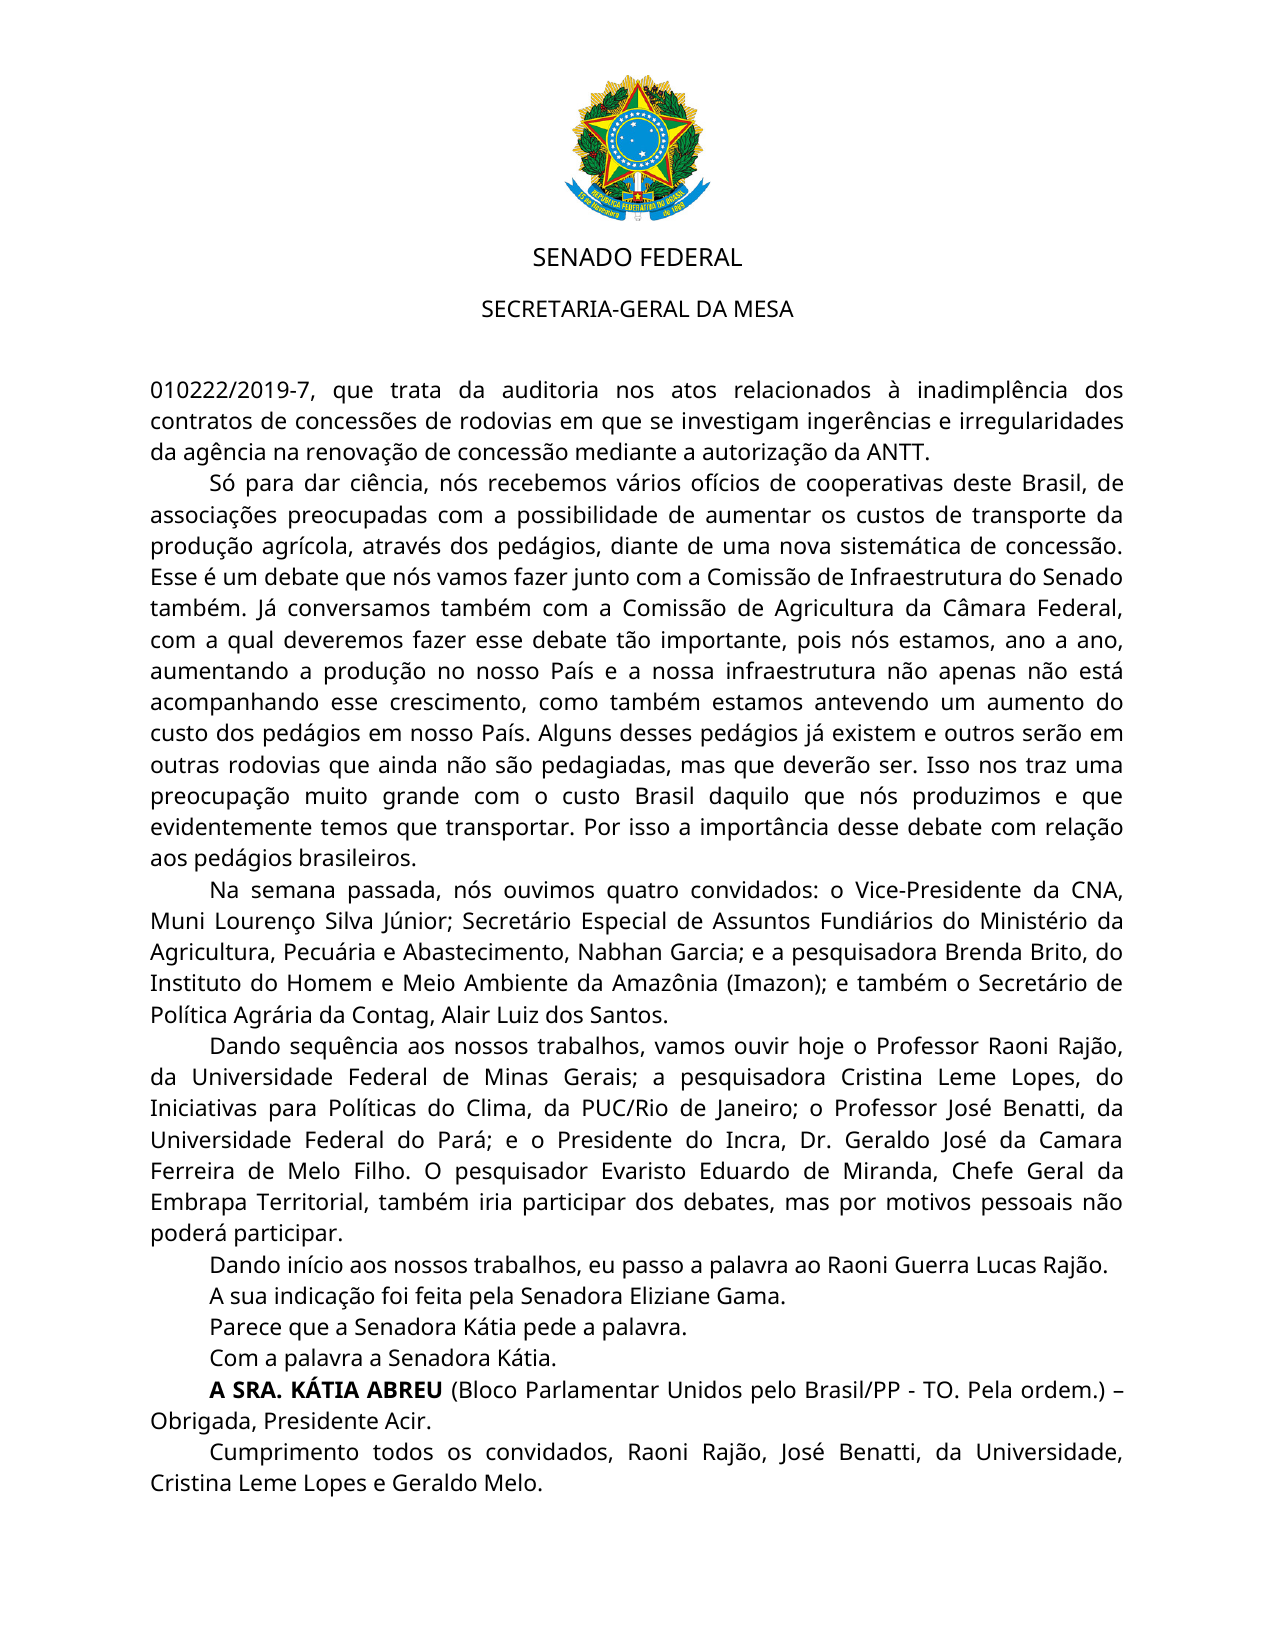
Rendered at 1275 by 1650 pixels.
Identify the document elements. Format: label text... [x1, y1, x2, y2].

text A sua indicação foi feita pela Senadora Eliziane Gama. [150, 1280, 1125, 1311]
text Com a palavra a Senadora Kátia. [150, 1342, 1125, 1374]
text Só para dar ciência, nós recebemos vários ofícios de cooperativas deste Brasil, de associações preocupadas com a possibilidade de aumentar os custos de transporte da produção agrícola, através dos pedágios, diante de uma nova sistemática de concessão. Esse é um debate que nós vamos fazer junto com a Comissão de Infraestrutura do Senado também. Já conversamos também com a Comissão de Agricultura da Câmara Federal, com a qual deveremos fazer esse debate tão importante, pois nós estamos, ano a ano, aumentando a produção no nosso País e a nossa infraestrutura não apenas não está acompanhando esse crescimento, como também estamos antevendo um aumento do custo dos pedágios em nosso País. Alguns desses pedágios já existem e outros serão em outras rodovias que ainda não são pedagiadas, mas que deverão ser. Isso nos traz uma preocupação muito grande com o custo Brasil daquilo que nós produzimos e que evidentemente temos que transportar. Por isso a importância desse debate com relação aos pedágios brasileiros. [150, 467, 1125, 874]
text Cumprimento todos os convidados, Raoni Rajão, José Benatti, da Universidade, Cristina Leme Lopes e Geraldo Melo. [150, 1436, 1125, 1499]
picture [564, 75, 711, 221]
text A SRA. KÁTIA ABREU (Bloco Parlamentar Unidos pelo Brasil/PP - TO. Pela ordem.) – Obrigada, Presidente Acir. [150, 1374, 1125, 1436]
text Dando início aos nossos trabalhos, eu passo a palavra ao Raoni Guerra Lucas Rajão. [150, 1249, 1125, 1280]
text Dando sequência aos nossos trabalhos, vamos ouvir hoje o Professor Raoni Rajão, da Universidade Federal de Minas Gerais; a pesquisadora Cristina Leme Lopes, do Iniciativas para Políticas do Clima, da PUC/Rio de Janeiro; o Professor José Benatti, da Universidade Federal do Pará; e o Presidente do Incra, Dr. Geraldo José da Camara Ferreira de Melo Filho. O pesquisador Evaristo Eduardo de Miranda, Chefe Geral da Embrapa Territorial, também iria participar dos debates, mas por motivos pessoais não poderá participar. [150, 1030, 1125, 1249]
text Parece que a Senadora Kátia pede a palavra. [150, 1311, 1125, 1342]
text Na semana passada, nós ouvimos quatro convidados: o Vice-Presidente da CNA, Muni Lourenço Silva Júnior; Secretário Especial de Assuntos Fundiários do Ministério da Agricultura, Pecuária e Abastecimento, Nabhan Garcia; e a pesquisadora Brenda Brito, do Instituto do Homem e Meio Ambiente da Amazônia (Imazon); e também o Secretário de Política Agrária da Contag, Alair Luiz dos Santos. [150, 874, 1125, 1030]
